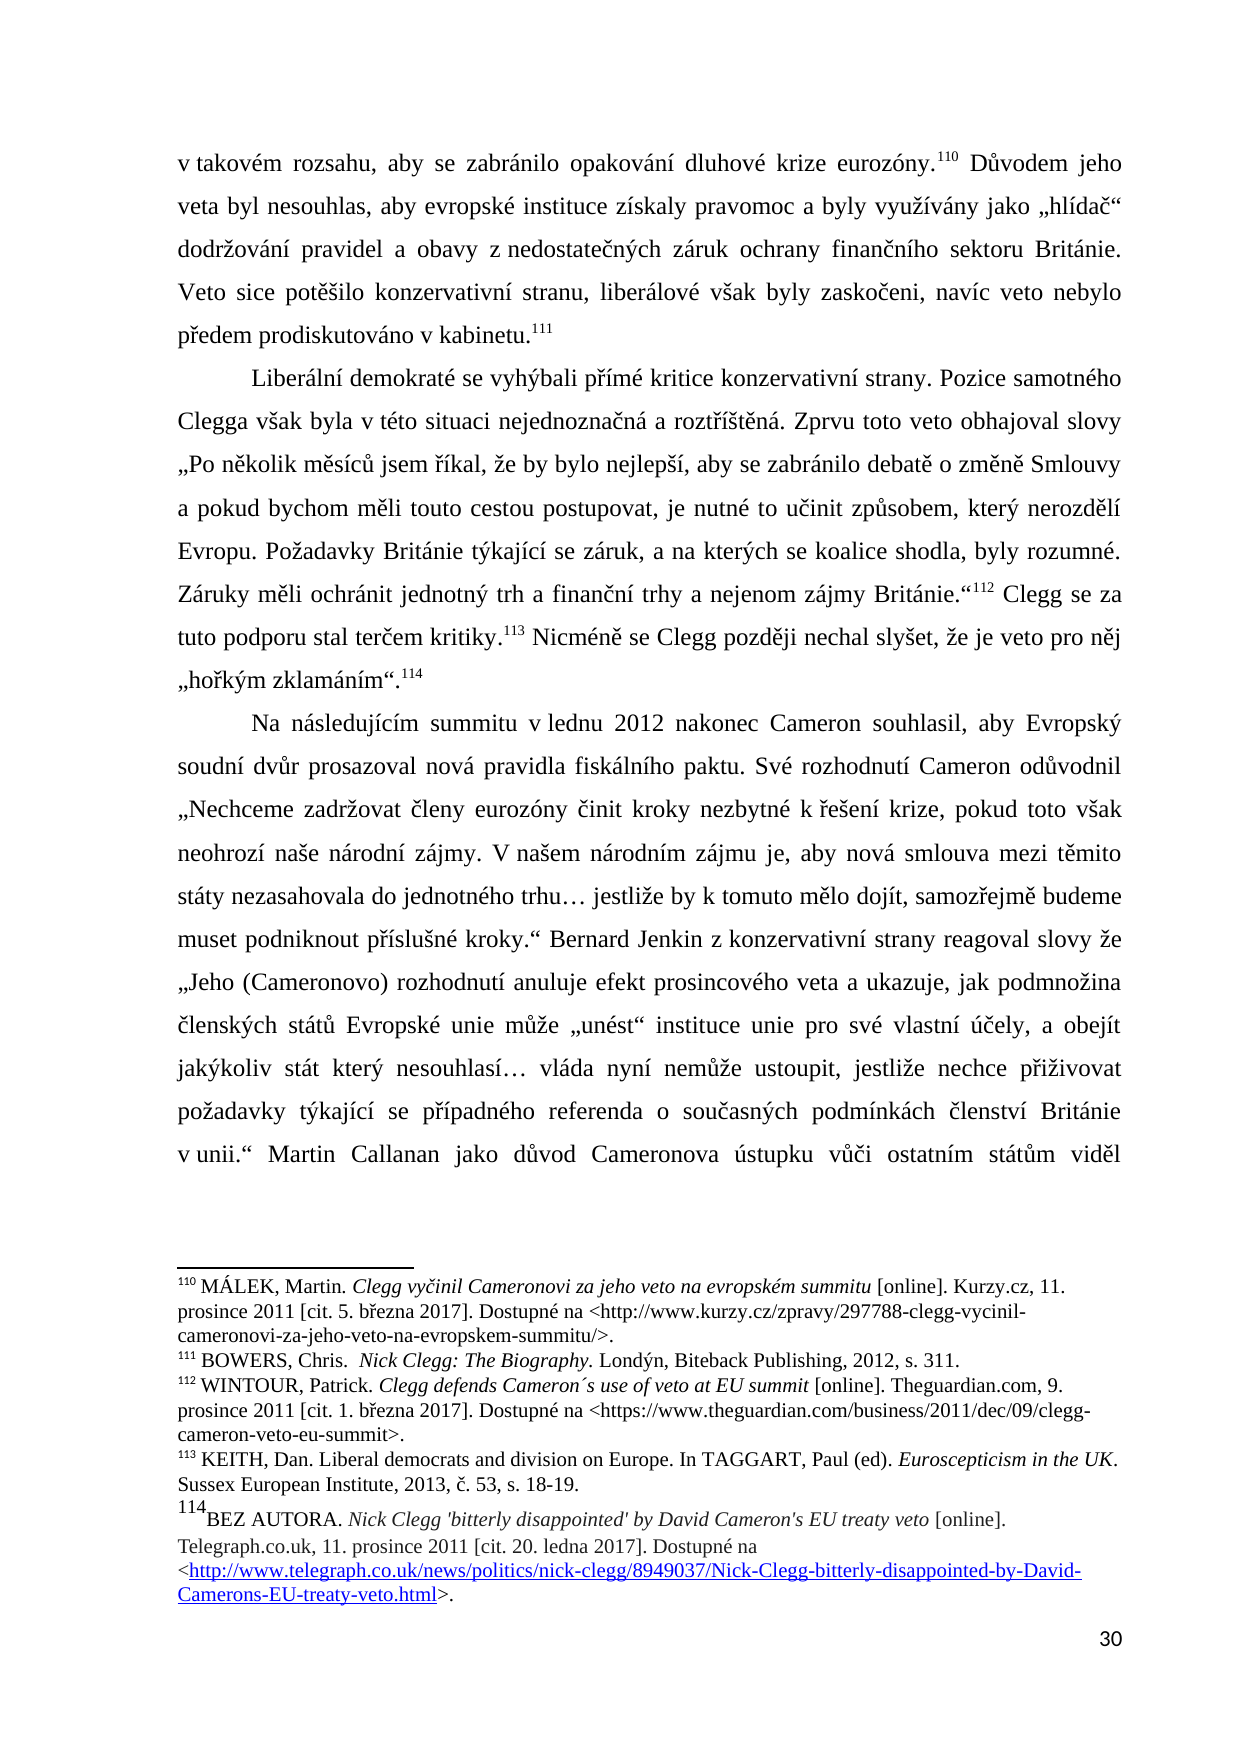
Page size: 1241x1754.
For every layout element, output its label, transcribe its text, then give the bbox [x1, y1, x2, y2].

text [177, 148, 1122, 349]
text Liberální demokraté se vyhýbali přímé kritice konzervativní strany. Pozice samotného Clegga však byla v této situaci nejednoznačná a roztříštěná. Zprvu toto veto obhajoval slovy „Po několik měsíců jsem říkal, že by bylo nejlepší, aby se zabránilo debatě o změně Smlouvy a pokud bychom měli touto cestou postupovat, je nutné to učinit způsobem, který nerozdělí Evropu. Požadavky Británie týkající se záruk, a na kterých se koalice shodla, byly rozumné. Záruky měli ochránit jednotný trh a finanční trhy a nejenom zájmy Británie.“ Clegg se za tuto podporu stal terčem kritiky. Nicméně se Clegg později nechal slyšet, že je veto pro něj „hořkým zklamáním“. [177, 363, 1122, 694]
text Na následujícím summitu v lednu 2012 nakonec Cameron souhlasil, aby Evropský soudní dvůr prosazoval nová pravidla fiskálního paktu. Své rozhodnutí Cameron odůvodnil „Nechceme zadržovat členy eurozóny činit kroky nezbytné k řešení krize, pokud toto však neohrozí naše národní zájmy. V našem národním zájmu je, aby nová smlouva mezi těmito státy nezasahovala do jednotného trhu… jestliže by k tomuto mělo dojít, samozřejmě budeme muset podniknout příslušné kroky.“ Bernard Jenkin z konzervativní strany reagoval slovy že „Jeho (Cameronovo) rozhodnutí anuluje efekt prosincového veta a ukazuje, jak podmnožina členských států Evropské unie může „unést“ instituce unie pro své vlastní účely, a obejít jakýkoliv stát který nesouhlasí… vláda nyní nemůže ustoupit, jestliže nechce přiživovat požadavky týkající se případného referenda o současných podmínkách členství Británie v unii.“ Martin Callanan jako důvod Cameronova ústupku vůči ostatním státům viděl v kombinaci několika faktorů zejména pak „ uklidnění Nicka Clegga, který se zoufale snaží podepsat cokoliv, co mu unie předloží.“ [177, 708, 1122, 1168]
